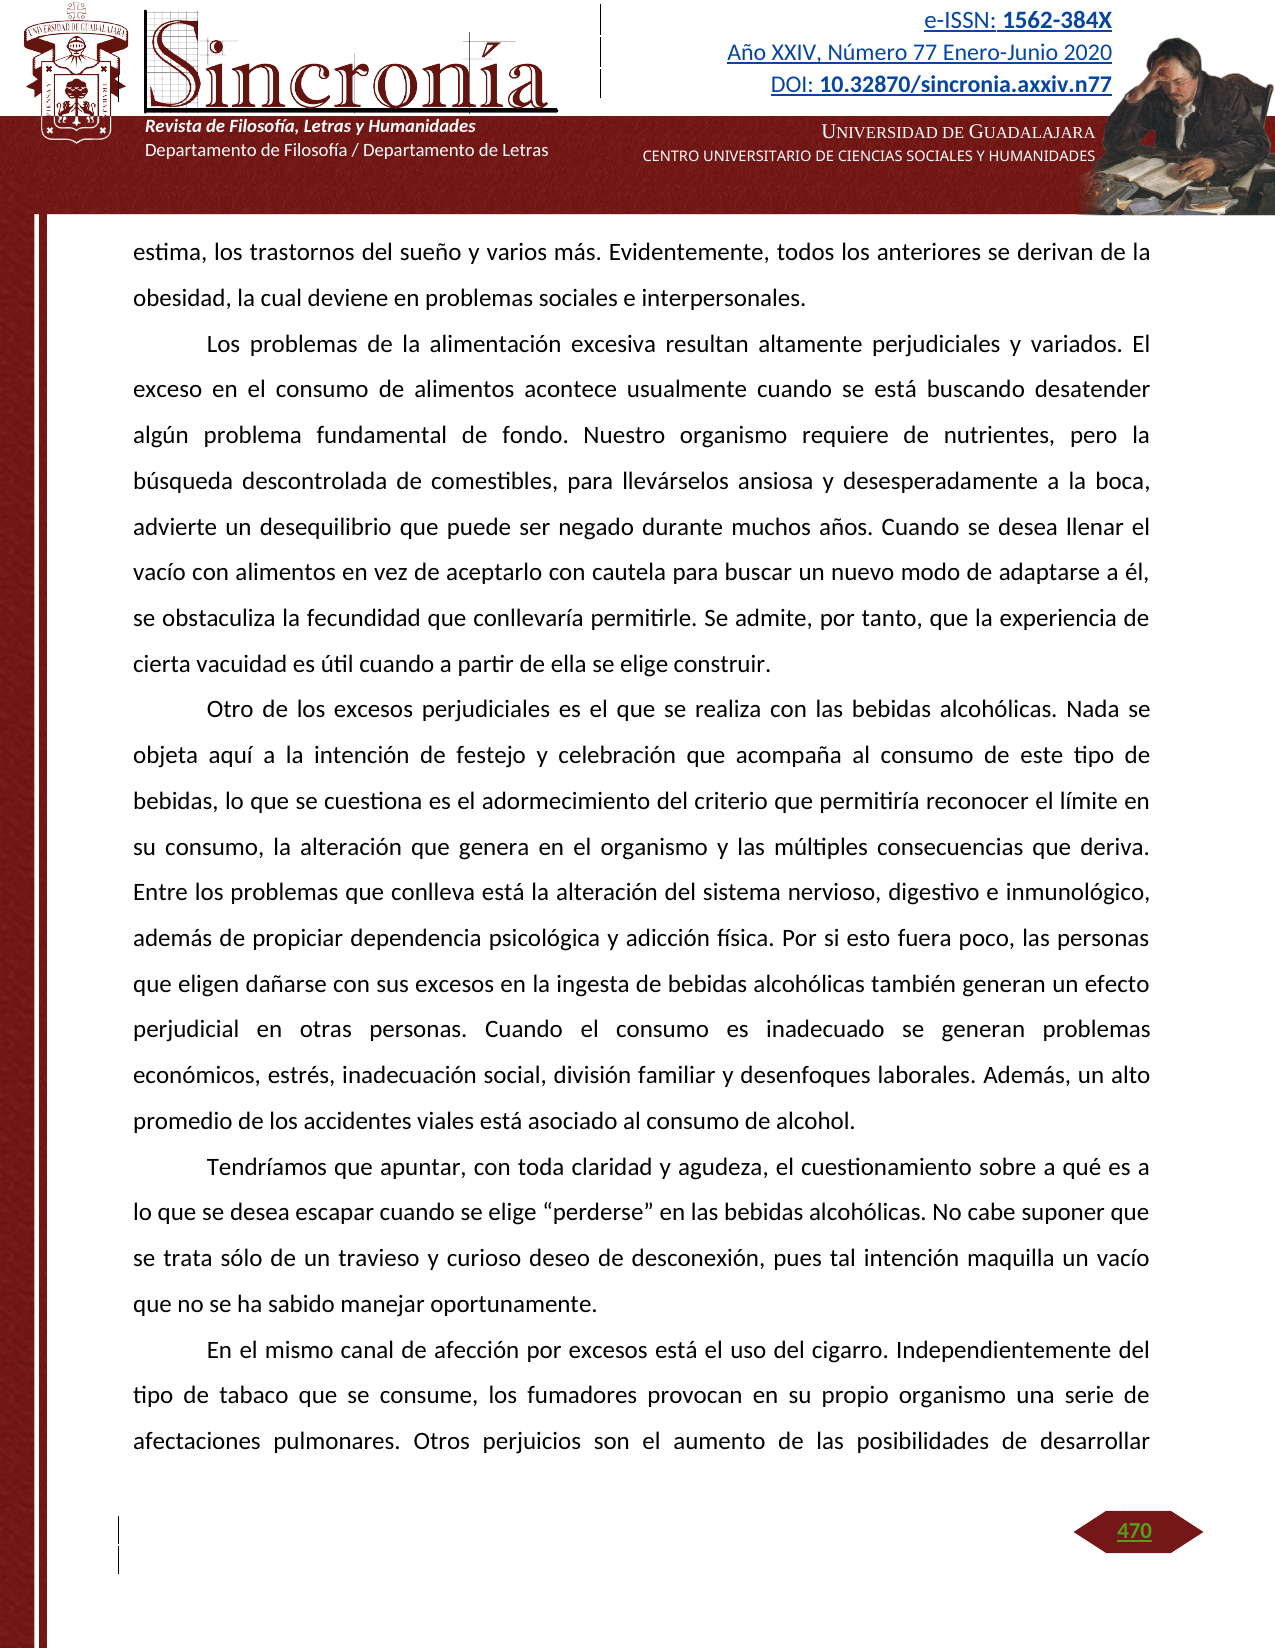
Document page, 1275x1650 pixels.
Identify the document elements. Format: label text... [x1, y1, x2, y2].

text Los problemas de la alimentación excesiva resultan altamente perjudiciales y variados. El exceso en el consumo de alimentos acontece usualmente cuando se está buscando desatender algún problema fundamental de fondo. Nuestro organismo requiere de nutrientes, pero la búsqueda descontrolada de comestibles, para llevárselos ansiosa y desesperadamente a la boca, advierte un desequilibrio que puede ser negado durante muchos años. Cuando se desea llenar el vacío con alimentos en vez de aceptarlo con cautela para buscar un nuevo modo de adaptarse a él, se obstaculiza la fecundidad que conllevaría permitirle. Se admite, por tanto, que la experiencia de cierta vacuidad es útil cuando a partir de ella se elige construir. [133, 328, 1152, 678]
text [133, 236, 1152, 312]
text Tendríamos que apuntar, con toda claridad y agudeza, el cuestionamiento sobre a qué es a lo que se desea escapar cuando se elige “perderse” en las bebidas alcohólicas. No cabe suponer que se trata sólo de un travieso y curioso deseo de desconexión, pues tal intención maquilla un vacío que no se ha sabido manejar oportunamente. [133, 1151, 1152, 1318]
text Otro de los excesos perjudiciales es el que se realiza con las bebidas alcohólicas. Nada se objeta aquí a la intención de festejo y celebración que acompaña al consumo de este tipo de bebidas, lo que se cuestiona es el adormecimiento del criterio que permitiría reconocer el límite en su consumo, la alteración que genera en el organismo y las múltiples consecuencias que deriva. Entre los problemas que conlleva está la alteración del sistema nervioso, digestivo e inmunológico, además de propiciar dependencia psicológica y adicción física. Por si esto fuera poco, las personas que eligen dañarse con sus excesos en la ingesta de bebidas alcohólicas también generan un efecto perjudicial en otras personas. Cuando el consumo es inadecuado se generan problemas económicos, estrés, inadecuación social, división familiar y desenfoques laborales. Además, un alto promedio de los accidentes viales está asociado al consumo de alcohol. [133, 693, 1152, 1136]
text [133, 1334, 1152, 1456]
picture [0, 1, 1275, 1648]
